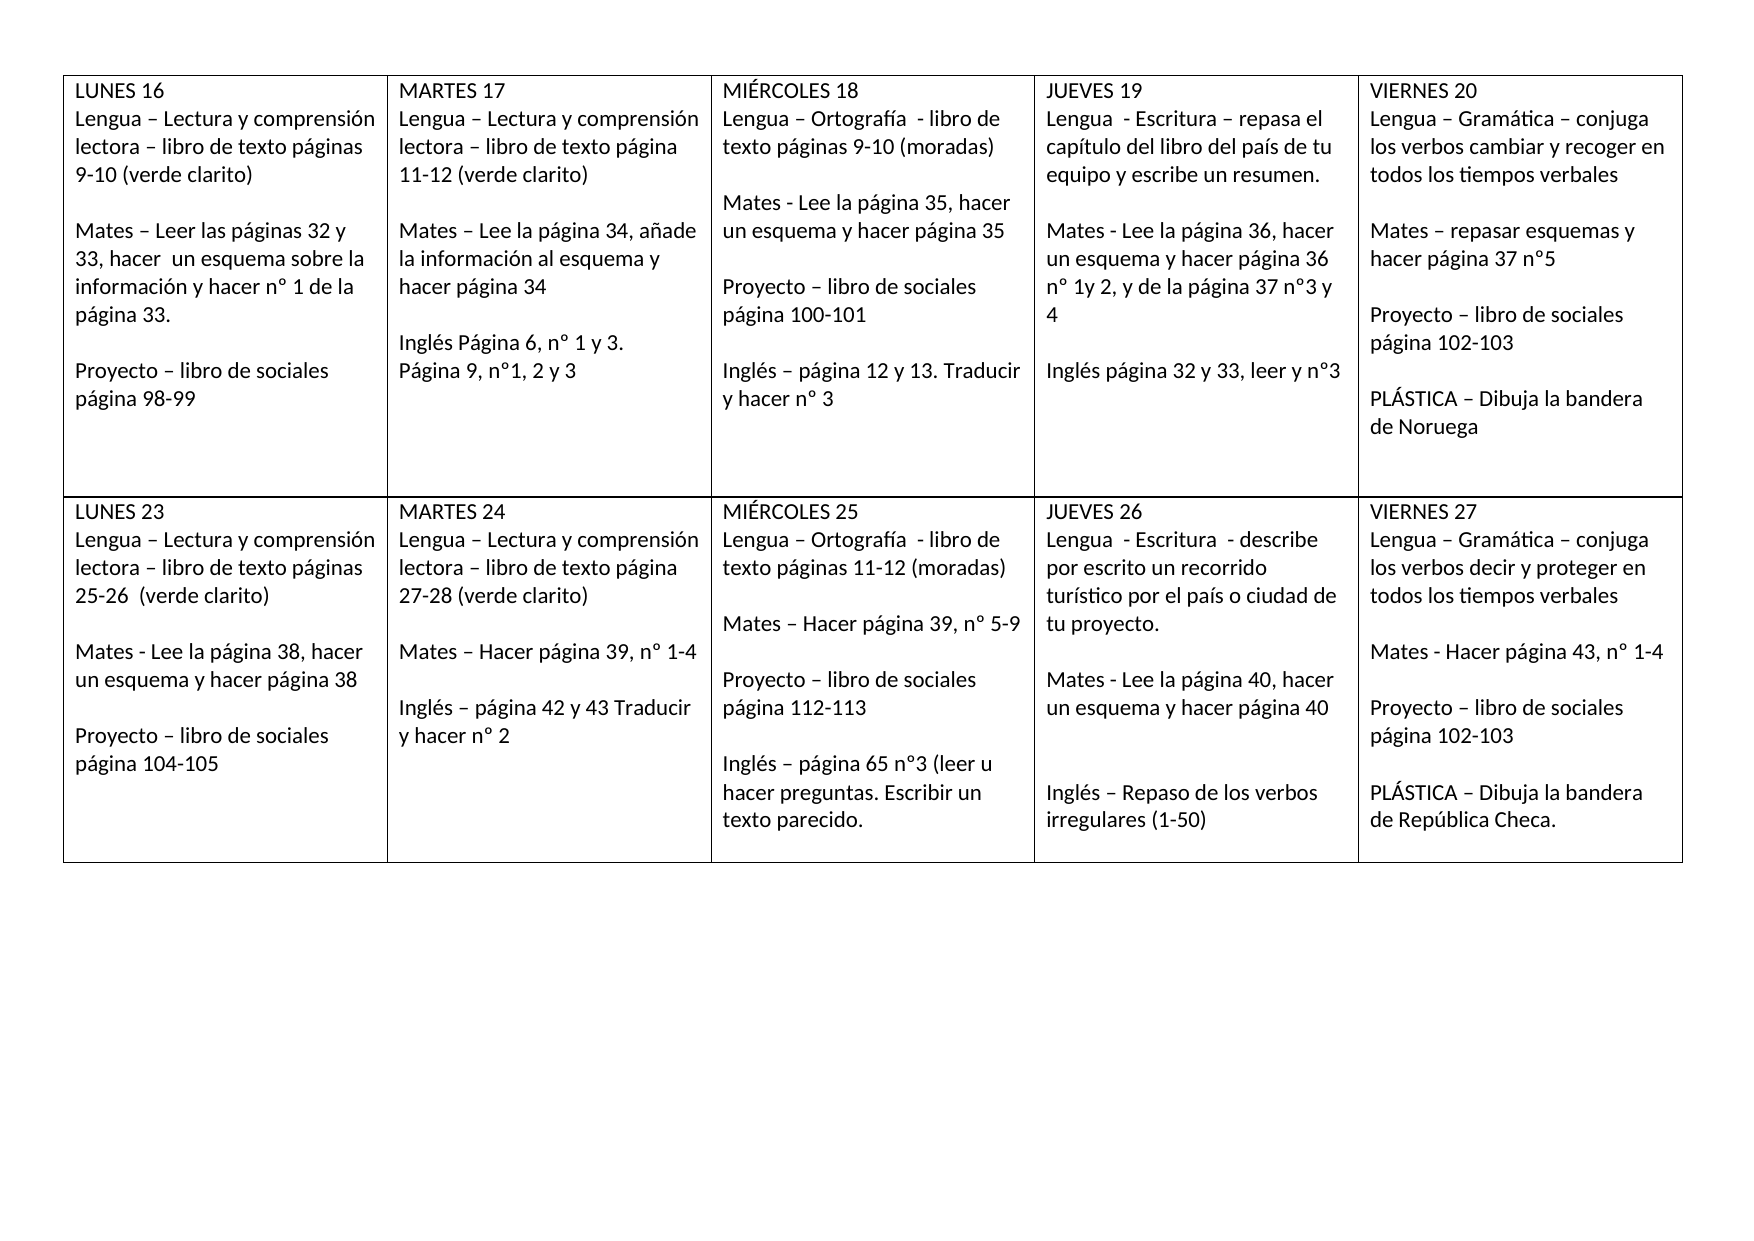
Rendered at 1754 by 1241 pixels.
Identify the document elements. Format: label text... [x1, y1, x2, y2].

table_cell MARTES 24 Lengua – Lectura y comprensión lectora – libro de texto página 27-28 (verde clarito) Mates – Hacer página 39, nº 1-4 Inglés – página 42 y 43 Traducir y hacer nº 2 [388, 498, 711, 862]
table_cell MIÉRCOLES 25 Lengua – Ortografía - libro de texto páginas 11-12 (moradas) Mates – Hacer página 39, nº 5-9 Proyecto – libro de sociales página 112-113 Inglés – página 65 nº3 (leer u hacer preguntas. Escribir un texto parecido. [712, 498, 1034, 862]
table_header LUNES 16 Lengua – Lectura y comprensión lectora – libro de texto páginas 9-10 (verde clarito) Mates – Leer las páginas 32 y 33, hacer un esquema sobre la información y hacer nº 1 de la página 33. Proyecto – libro de sociales página 98-99 [64, 76, 387, 496]
table_cell VIERNES 27 Lengua – Gramática – conjuga los verbos decir y proteger en todos los tiempos verbales Mates - Hacer página 43, nº 1-4 Proyecto – libro de sociales página 102-103 PLÁSTICA – Dibuja la bandera de República Checa. [1359, 498, 1682, 862]
table_header MARTES 17 Lengua – Lectura y comprensión lectora – libro de texto página 11-12 (verde clarito) Mates – Lee la página 34, añade la información al esquema y hacer página 34 Inglés Página 6, nº 1 y 3. Página 9, nº1, 2 y 3 [388, 76, 711, 496]
table_header JUEVES 19 Lengua - Escritura – repasa el capítulo del libro del país de tu equipo y escribe un resumen. Mates - Lee la página 36, hacer un esquema y hacer página 36 nº 1y 2, y de la página 37 nº3 y 4 Inglés página 32 y 33, leer y nº3 [1035, 76, 1358, 496]
table_cell LUNES 23 Lengua – Lectura y comprensión lectora – libro de texto páginas 25-26 (verde clarito) Mates - Lee la página 38, hacer un esquema y hacer página 38 Proyecto – libro de sociales página 104-105 [64, 498, 387, 862]
table_cell JUEVES 26 Lengua - Escritura - describe por escrito un recorrido turístico por el país o ciudad de tu proyecto. Mates - Lee la página 40, hacer un esquema y hacer página 40 Inglés – Repaso de los verbos irregulares (1-50) [1035, 498, 1358, 862]
table_header VIERNES 20 Lengua – Gramática – conjuga los verbos cambiar y recoger en todos los tiempos verbales Mates – repasar esquemas y hacer página 37 nº5 Proyecto – libro de sociales página 102-103 PLÁSTICA – Dibuja la bandera de Noruega [1359, 76, 1682, 496]
table_header MIÉRCOLES 18 Lengua – Ortografía - libro de texto páginas 9-10 (moradas) Mates - Lee la página 35, hacer un esquema y hacer página 35 Proyecto – libro de sociales página 100-101 Inglés – página 12 y 13. Traducir y hacer nº 3 [712, 76, 1034, 496]
